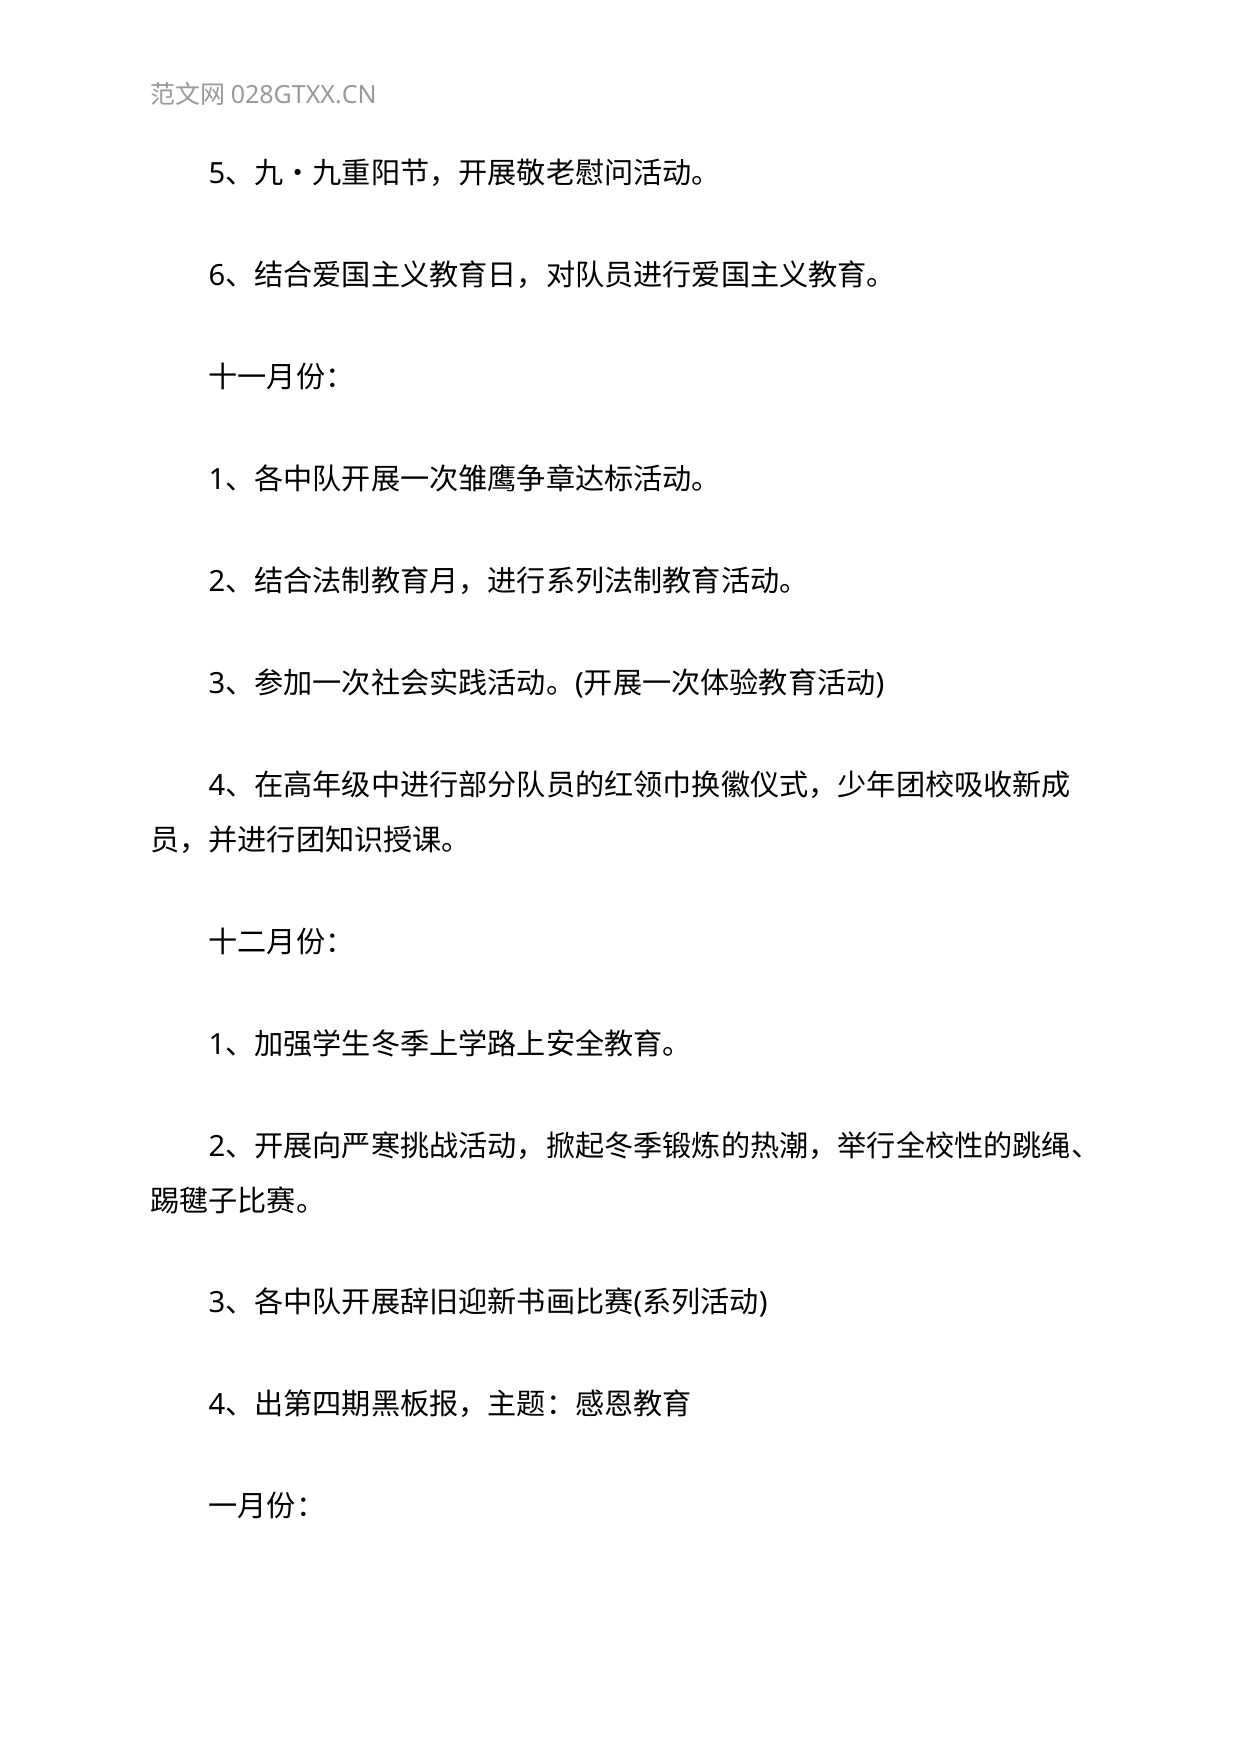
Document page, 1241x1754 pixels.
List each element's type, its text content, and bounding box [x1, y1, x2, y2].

text 1、加强学生冬季上学路上安全教育。 [150, 1020, 1090, 1063]
text 4、出第四期黑板报，主题：感恩教育 [150, 1381, 1090, 1423]
text 1、各中队开展一次雏鹰争章达标活动。 [150, 456, 1090, 498]
text 6、结合爱国主义教育日，对队员进行爱国主义教育。 [150, 252, 1090, 294]
text 2、结合法制教育月，进行系列法制教育活动。 [150, 558, 1090, 600]
text 一月份： [150, 1483, 1090, 1525]
text 2、开展向严寒挑战活动，掀起冬季锻炼的热潮，举行全校性的跳绳、踢毽子比赛。 [150, 1122, 1090, 1219]
text 3、参加一次社会实践活动。(开展一次体验教育活动) [150, 660, 1090, 702]
text 5、九•九重阳节，开展敬老慰问活动。 [150, 150, 1090, 192]
text 十二月份： [150, 918, 1090, 961]
text 4、在高年级中进行部分队员的红领巾换徽仪式，少年团校吸收新成员，并进行团知识授课。 [150, 762, 1090, 859]
text 十一月份： [150, 354, 1090, 396]
text 3、各中队开展辞旧迎新书画比赛(系列活动) [150, 1279, 1090, 1321]
